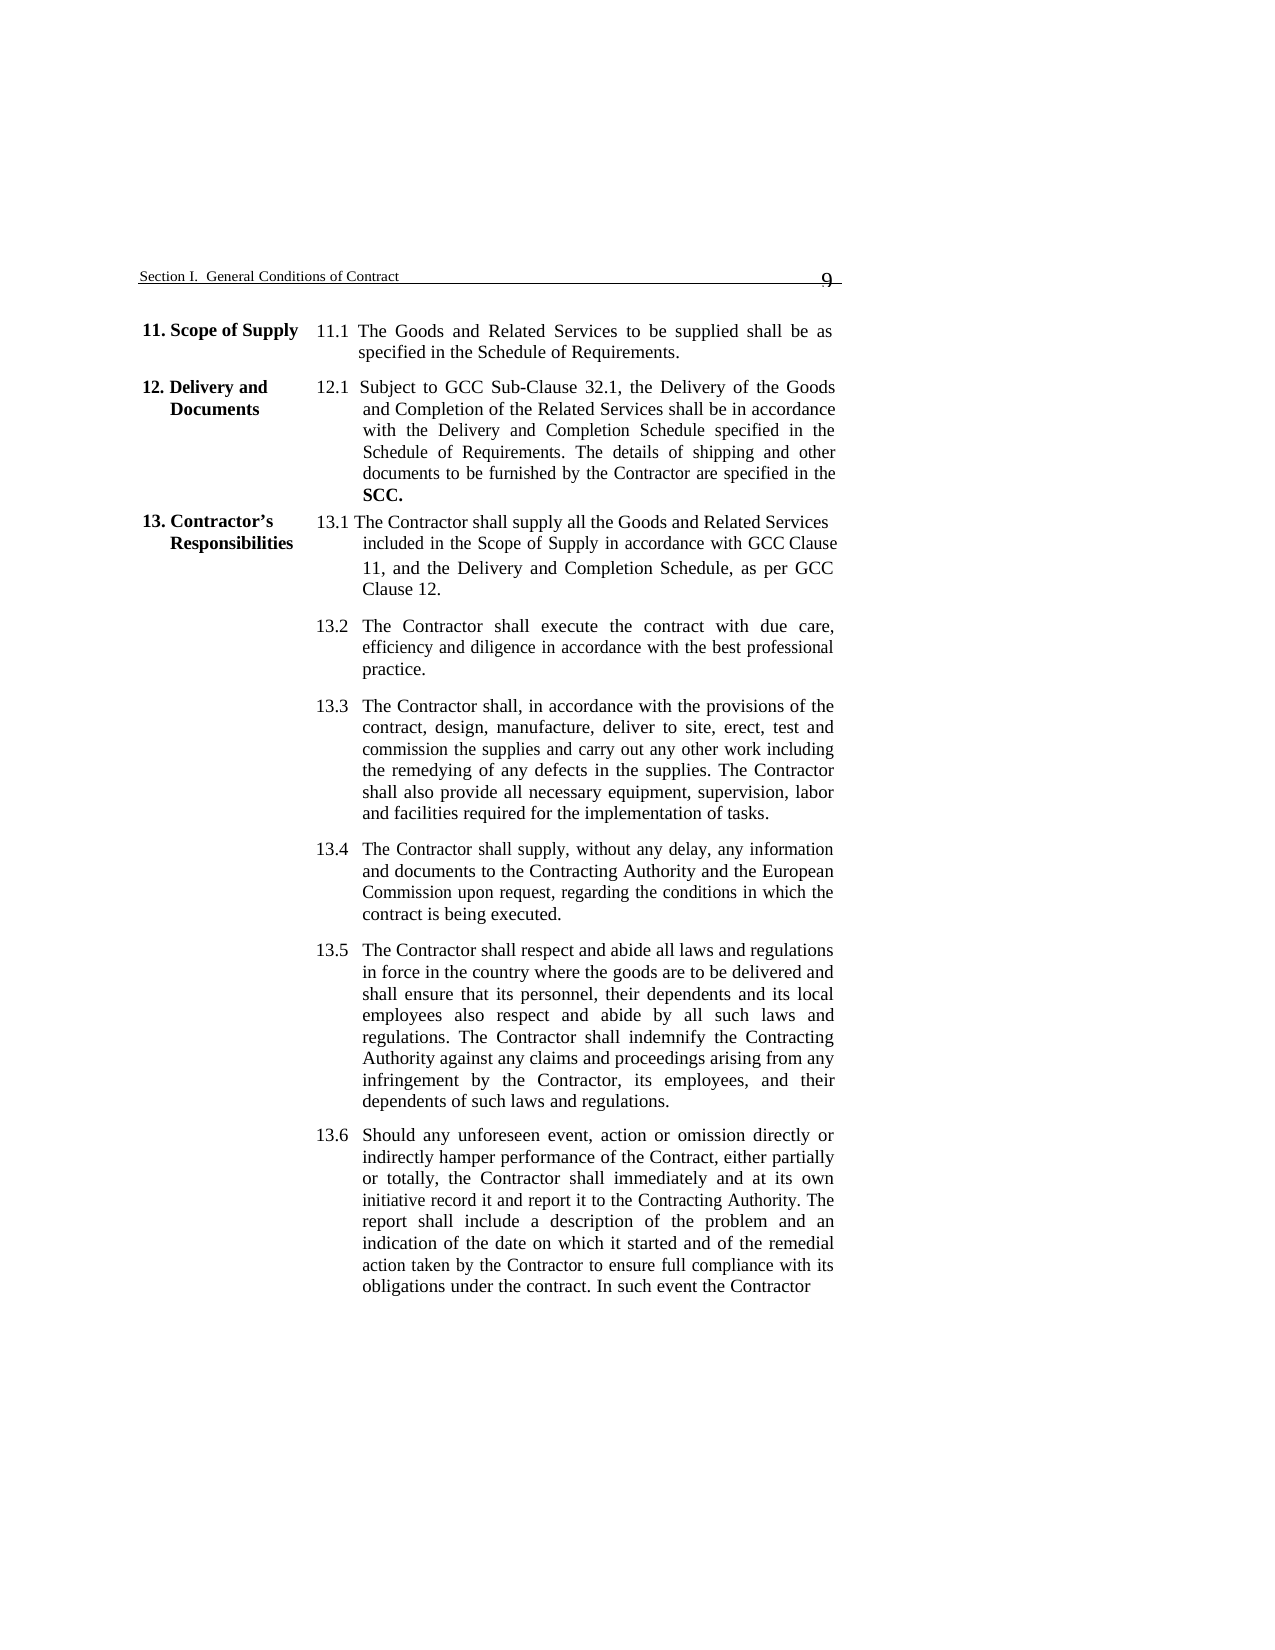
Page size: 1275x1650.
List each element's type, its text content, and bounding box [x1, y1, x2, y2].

list The Contractor shall respect and abide all laws and regulations in force in the country where the goods are to be delivered and shall ensure that its personnel, their dependents and its local employees also respect and abide by all such laws and regulations. The Contractor shall indemnify the Contracting Authority against any claims and proceedings arising from any infringement by the Contractor, its employees, and their dependents of such laws and regulations. [316, 939, 835, 1112]
list The Contractor shall execute the contract with due care, efficiency and diligence in accordance with the best professional practice. [316, 615, 834, 679]
text 11, and the Delivery and Completion Schedule, as per GCC Clause 12. [362, 557, 835, 600]
list The Contractor shall supply, without any delay, any information and documents to the Contracting Authority and the European Commission upon request, regarding the conditions in which the contract is being executed. [316, 838, 835, 924]
list The Contractor shall, in accordance with the provisions of the contract, design, manufacture, deliver to site, erect, test and commission the supplies and carry out any other work including the remedying of any defects in the supplies. The Contractor shall also provide all necessary equipment, supervision, labor and facilities required for the implementation of tasks. [316, 694, 835, 824]
list Should any unforeseen event, action or omission directly or indirectly hamper performance of the Contract, either partially or totally, the Contractor shall immediately and at its own initiative record it and report it to the Contracting Authority. The report shall include a description of the problem and an indication of the date on which it started and of the remedial action taken by the Contractor to ensure full compliance with its obligations under the contract. In such event the Contractor [316, 1124, 835, 1297]
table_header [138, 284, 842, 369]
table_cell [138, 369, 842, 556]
